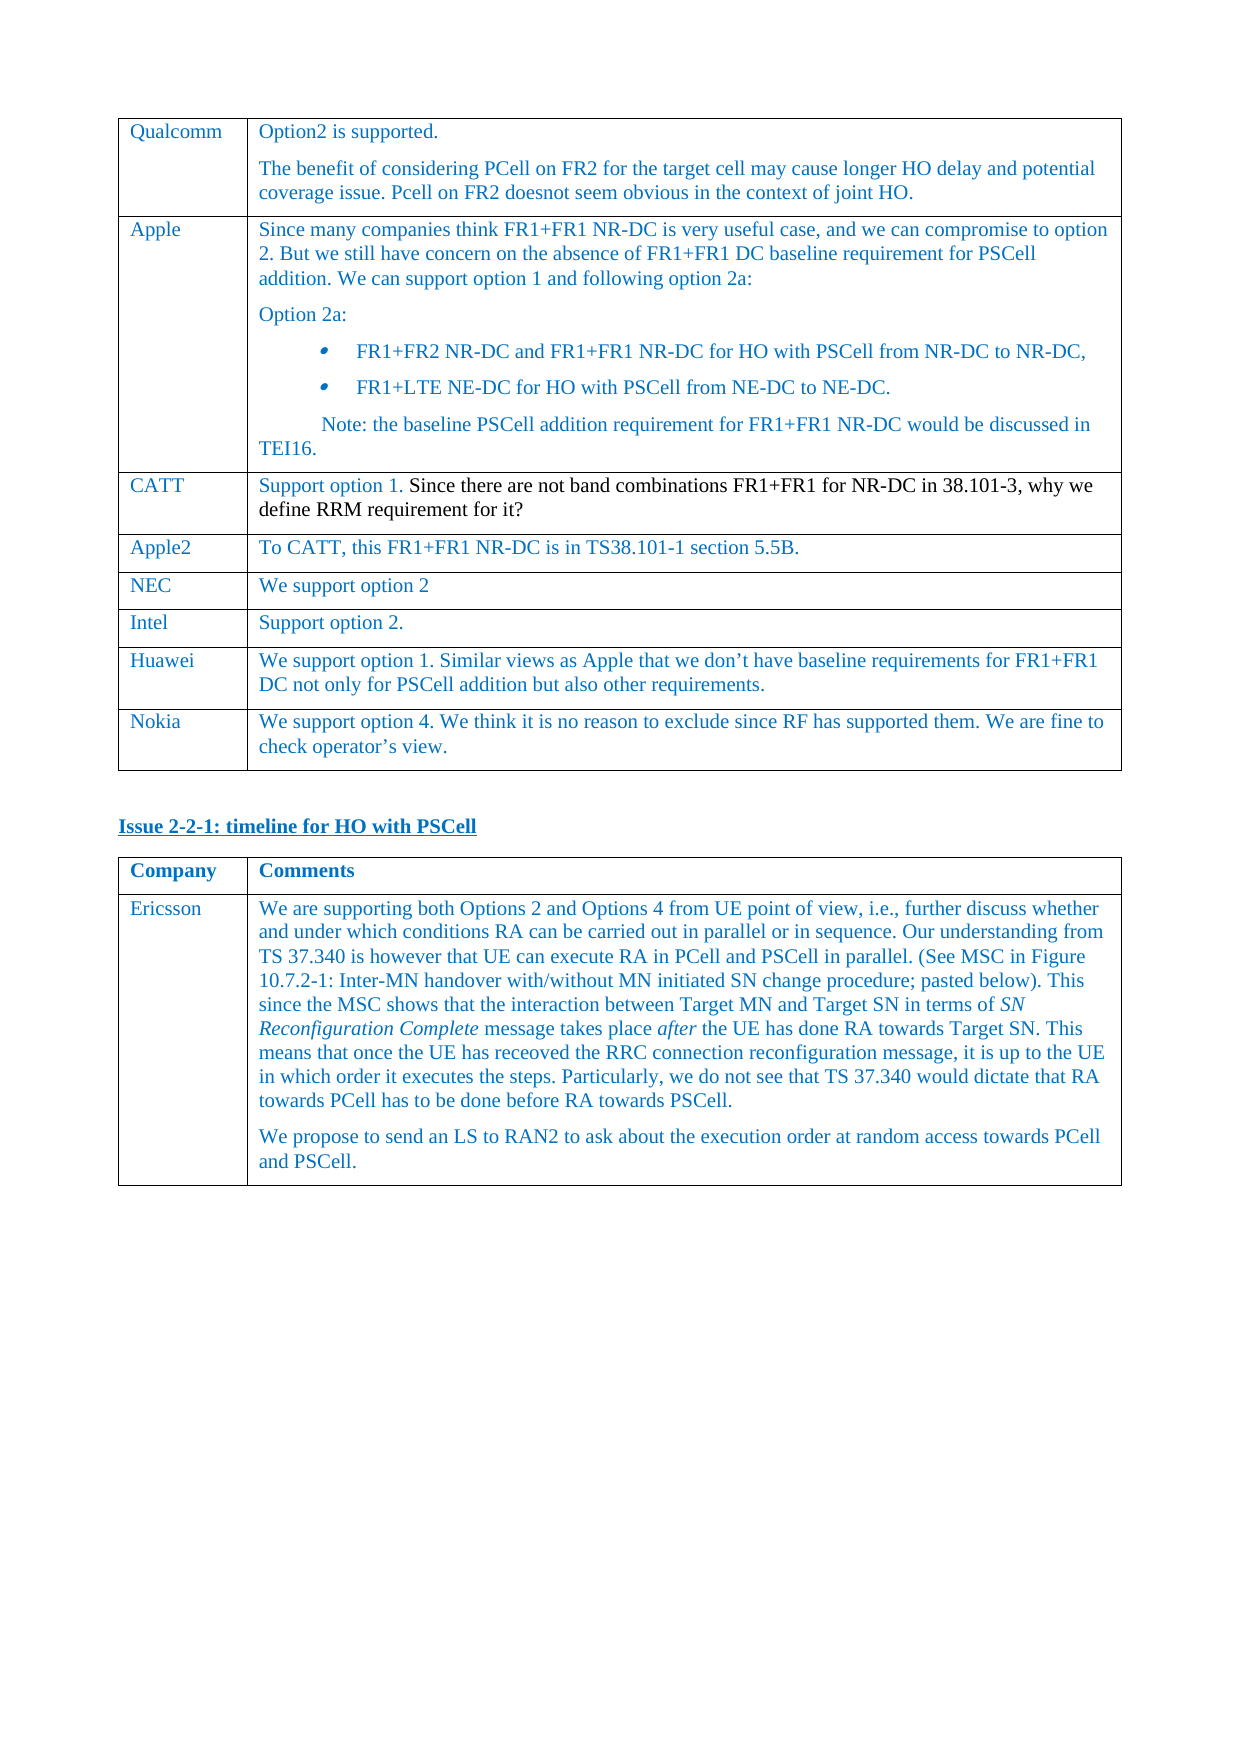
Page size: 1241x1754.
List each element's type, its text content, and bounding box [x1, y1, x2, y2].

table_cell [119, 710, 247, 770]
text Issue 2-2-1: timeline for HO with PSCell [118, 814, 1122, 838]
table_cell [119, 895, 247, 1185]
table_cell [248, 648, 1121, 708]
table_cell [119, 610, 247, 647]
table_cell [119, 648, 247, 708]
table_cell [248, 895, 1121, 1185]
table_cell [119, 473, 247, 534]
table_cell [119, 573, 247, 609]
table_header Company [119, 858, 247, 894]
table_cell [248, 710, 1121, 770]
table_cell [119, 119, 247, 216]
table_cell [248, 217, 1121, 472]
table_cell [248, 119, 1121, 216]
table_cell [119, 217, 247, 472]
table_cell [248, 535, 1121, 572]
table_cell [248, 573, 1121, 609]
table_cell [248, 610, 1121, 647]
table_cell [248, 473, 1121, 534]
table_header Comments [248, 858, 1121, 894]
table_cell [119, 535, 247, 572]
